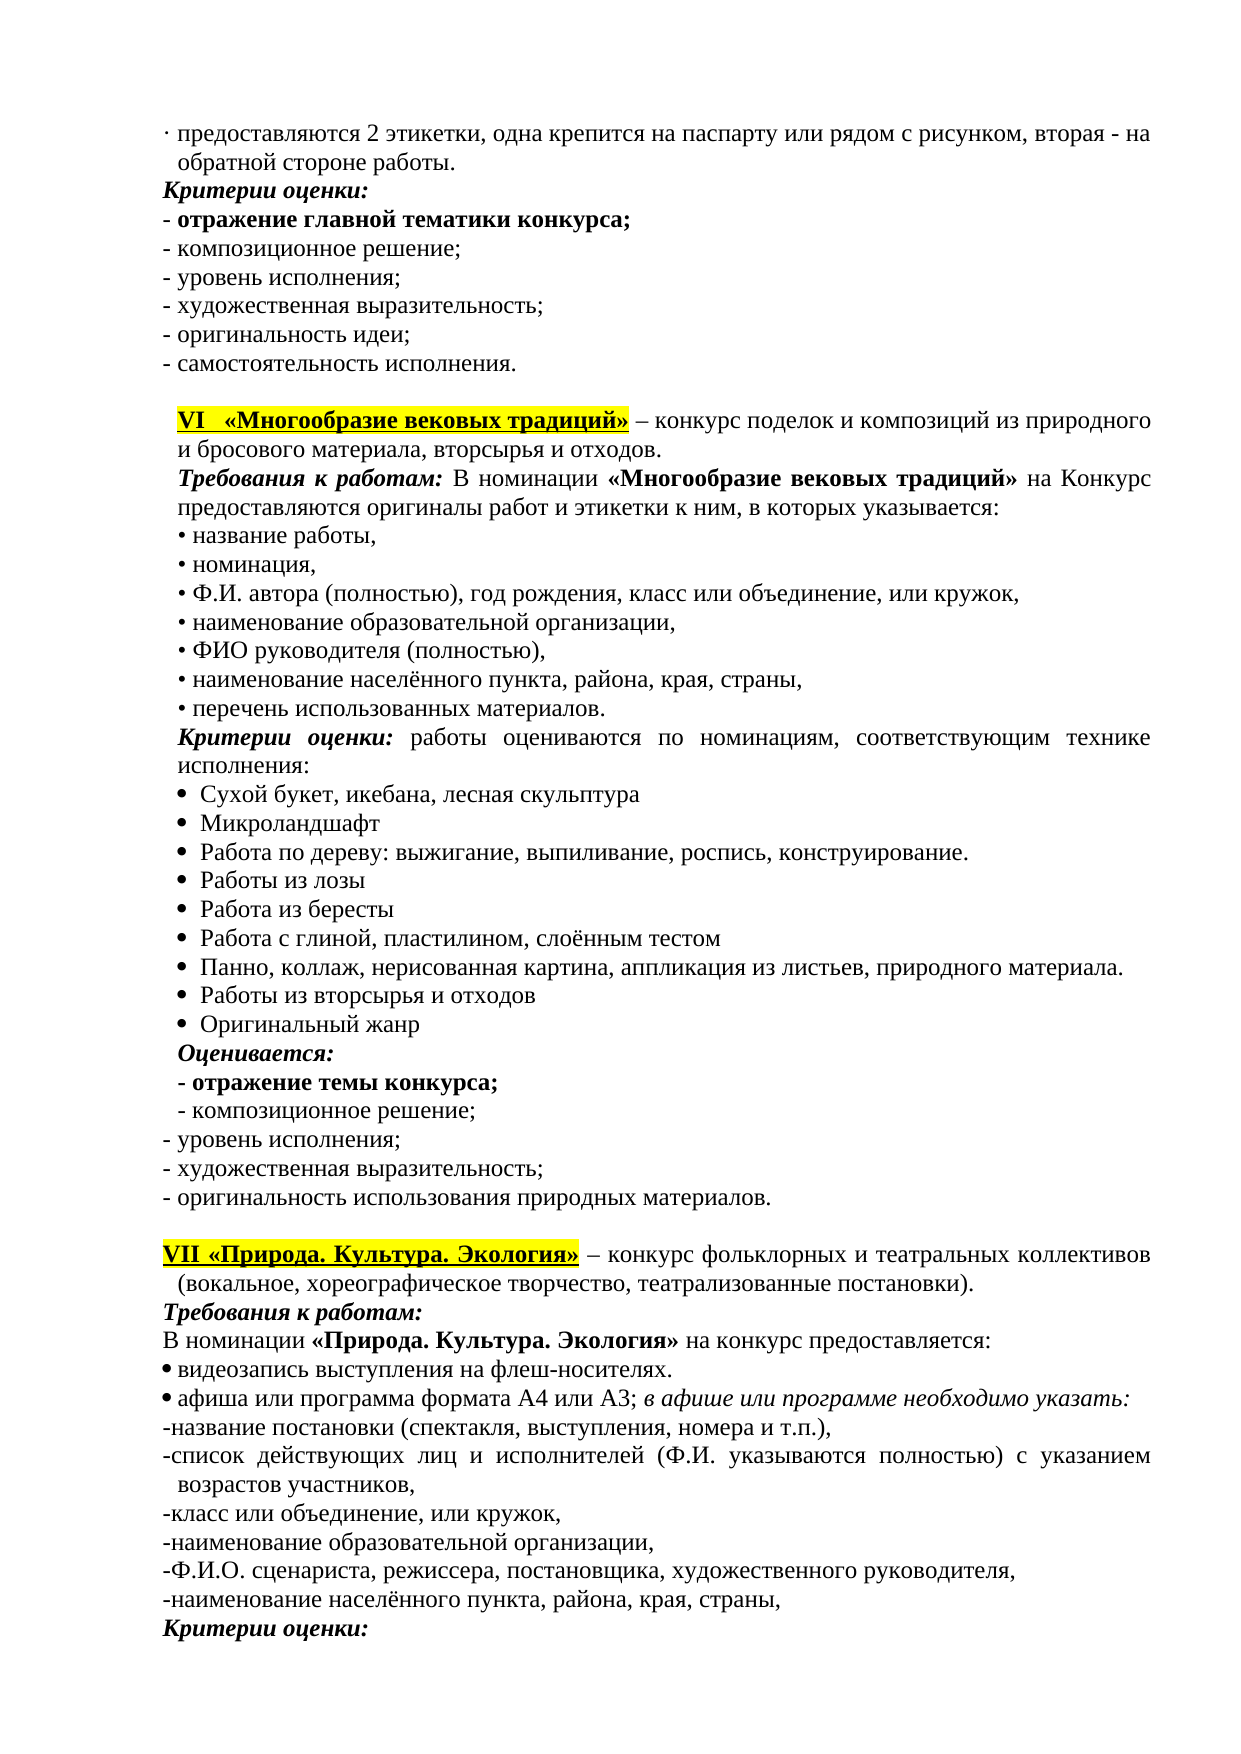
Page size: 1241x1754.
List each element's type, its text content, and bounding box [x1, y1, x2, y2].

text VII «Природа. Культура. Экология» – конкурс фольклорных и театральных коллективов (вокальное, хореографическое творчество, театрализованные постановки). [162, 1239, 1152, 1297]
text В номинации «Природа. Культура. Экология» на конкурс предоставляется: [162, 1326, 1152, 1354]
text • наименование образовательной организации, [177, 607, 1152, 636]
text -наименование населённого пункта, района, края, страны, [162, 1584, 1152, 1613]
text · предоставляются 2 этикетки, одна крепится на паспарту или рядом с рисунком, вторая - на обратной стороне работы. [162, 118, 1152, 176]
text - оригинальность идеи; [162, 319, 1152, 348]
text Оценивается: [177, 1038, 1152, 1067]
text Критерии оценки: [162, 176, 1152, 204]
text Критерии оценки: работы оцениваются по номинациям, соответствующим технике исполнения: [177, 722, 1152, 779]
text VI «Многообразие вековых традиций» – конкурс поделок и композиций из природного и бросового материала, вторсырья и отходов. [177, 406, 1152, 463]
list Оригинальный жанр [177, 1009, 1152, 1038]
text • перечень использованных материалов. [177, 693, 1152, 722]
text - уровень исполнения; [162, 262, 1152, 291]
list Микроландшафт [177, 808, 1152, 837]
list Панно, коллаж, нерисованная картина, аппликация из листьев, природного материала. [177, 952, 1152, 981]
list афиша или программа формата А4 или А3; в афише или программе необходимо указать: [162, 1383, 1152, 1412]
text • название работы, [177, 521, 1152, 549]
text -наименование образовательной организации, [162, 1527, 1152, 1556]
text • ФИО руководителя (полностью), [177, 636, 1152, 664]
list Работа из бересты [177, 894, 1152, 923]
list Работы из вторсырья и отходов [177, 981, 1152, 1009]
text Критерии оценки: [162, 1613, 1152, 1642]
list Работа с глиной, пластилином, слоённым тестом [177, 923, 1152, 952]
text - художественная выразительность; [162, 291, 1152, 319]
text - оригинальность использования природных материалов. [162, 1182, 1152, 1211]
text - отражение темы конкурса; [177, 1067, 1152, 1096]
text - отражение главной тематики конкурса; [162, 204, 1152, 233]
list Работа по дереву: выжигание, выпиливание, роспись, конструирование. [177, 837, 1152, 866]
text • наименование населённого пункта, района, края, страны, [177, 664, 1152, 693]
text - уровень исполнения; [162, 1124, 1152, 1153]
text -Ф.И.О. сценариста, режиссера, постановщика, художественного руководителя, [162, 1556, 1152, 1584]
text -класс или объединение, или кружок, [162, 1498, 1152, 1527]
text Требования к работам: [162, 1297, 1152, 1326]
list Сухой букет, икебана, лесная скульптура [177, 779, 1152, 808]
list Работы из лозы [177, 866, 1152, 894]
text -название постановки (спектакля, выступления, номера и т.п.), [162, 1412, 1152, 1441]
text - самостоятельность исполнения. [162, 348, 1152, 377]
text • Ф.И. автора (полностью), год рождения, класс или объединение, или кружок, [177, 578, 1152, 607]
text - художественная выразительность; [162, 1153, 1152, 1182]
text - композиционное решение; [162, 233, 1152, 262]
text - композиционное решение; [177, 1096, 1152, 1124]
text -список действующих лиц и исполнителей (Ф.И. указываются полностью) с указанием возрастов участников, [162, 1441, 1152, 1498]
list видеозапись выступления на флеш-носителях. [162, 1354, 1152, 1383]
text • номинация, [177, 549, 1152, 578]
text Требования к работам: В номинации «Многообразие вековых традиций» на Конкурс предоставляются оригиналы работ и этикетки к ним, в которых указывается: [177, 463, 1152, 521]
